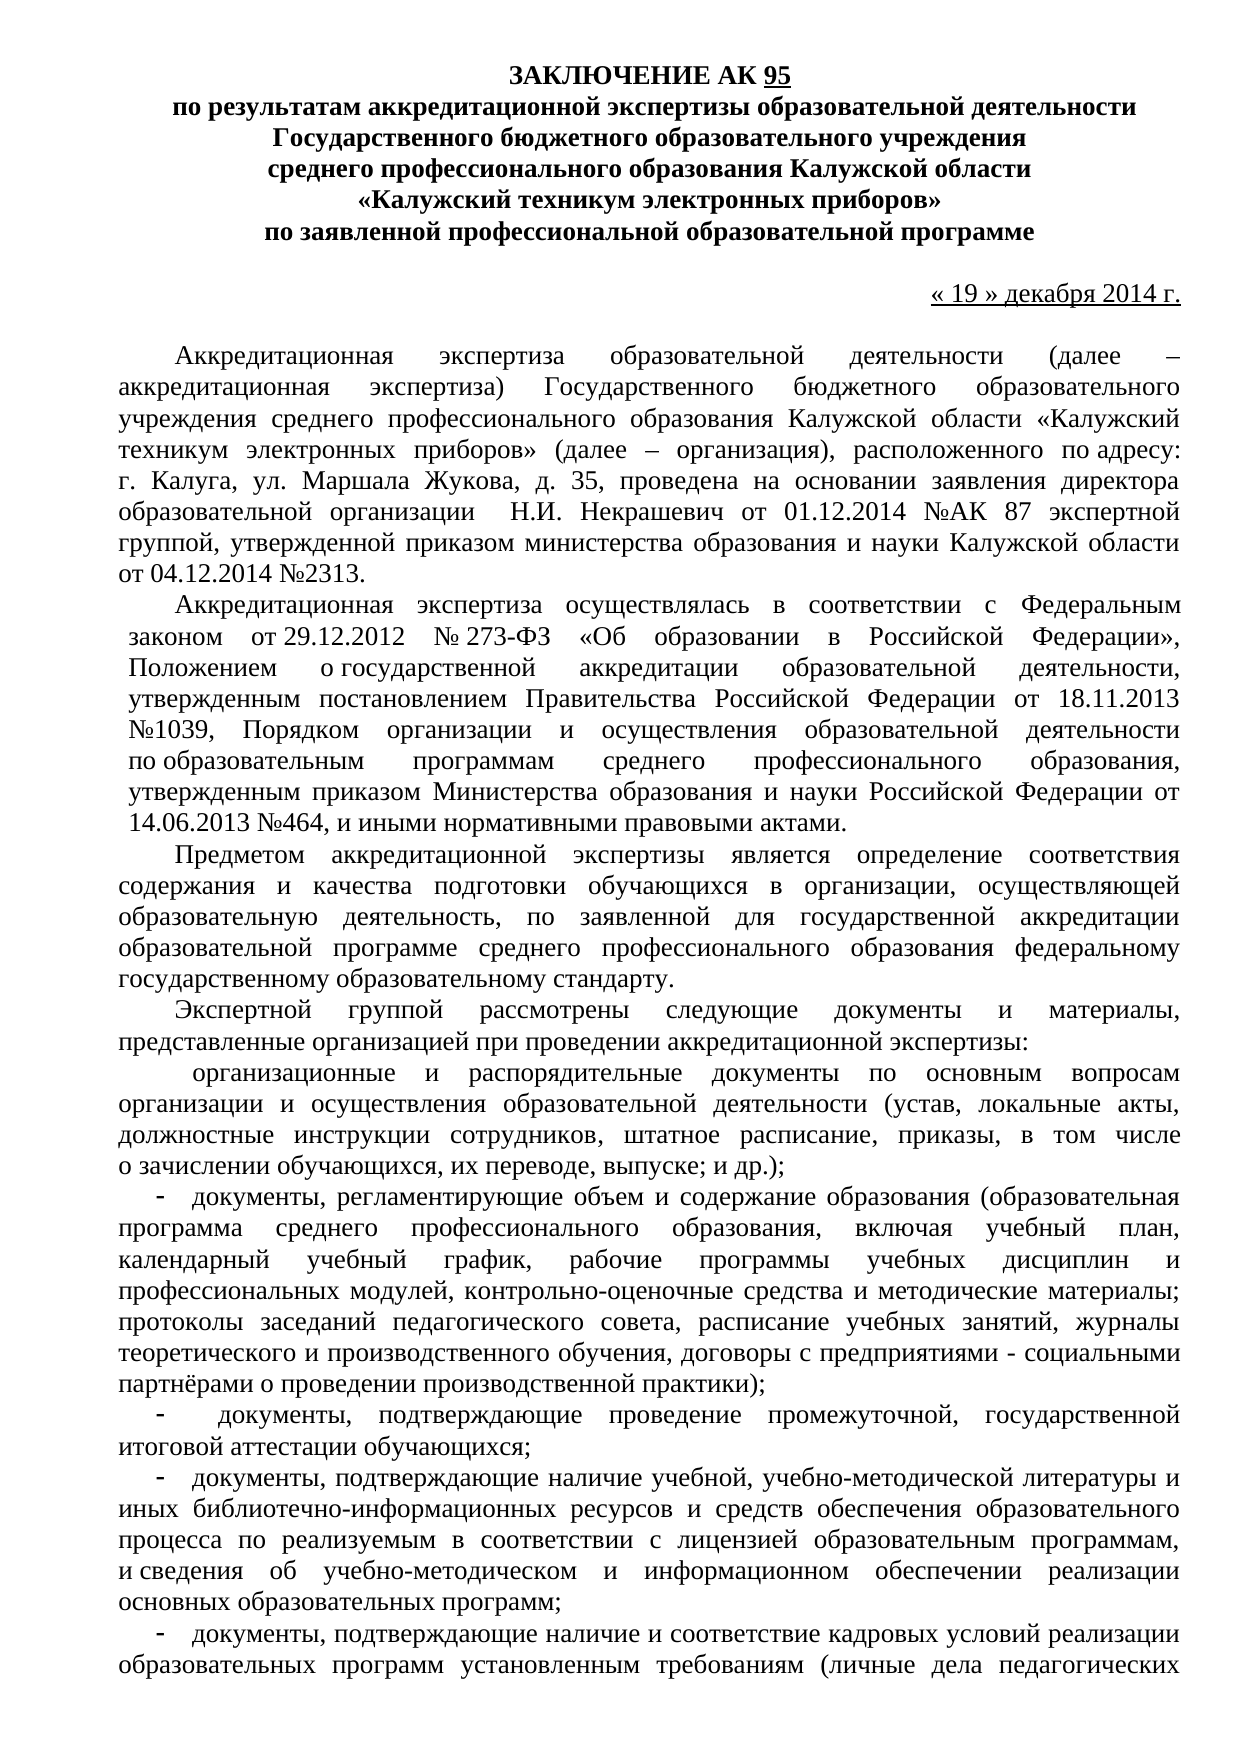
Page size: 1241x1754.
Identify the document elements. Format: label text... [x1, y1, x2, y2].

text по результатам аккредитационной экспертизы образовательной деятельности [128, 90, 1181, 121]
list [118, 1617, 1181, 1679]
text Государственного бюджетного образовательного учреждения [118, 121, 1181, 152]
text Экспертной группой рассмотрены следующие документы и материалы, представленные организацией при проведении аккредитационной экспертизы: [118, 993, 1181, 1056]
text среднего профессионального образования Калужской области [118, 152, 1181, 184]
text Аккредитационная экспертиза осуществлялась в соответствии с Федеральным законом от 29.12.2012 № 273-ФЗ «Об образовании в Российской Федерации», Положением о государственной аккредитации образовательной деятельности, утвержденным постановлением Правительства Российской Федерации от 18.11.2013 №1039, Порядком организации и осуществления образовательной деятельности по образовательным программам среднего профессионального образования, утвержденным приказом Министерства образования и науки Российской Федерации от 14.06.2013 №464, и иными нормативными правовыми актами. [128, 588, 1181, 838]
text по заявленной профессиональной образовательной программе [118, 215, 1181, 246]
list документы, подтверждающие проведение промежуточной, государственной итоговой аттестации обучающихся; [118, 1398, 1181, 1461]
list документы, регламентирующие объем и содержание образования (образовательная программа среднего профессионального образования, включая учебный план, календарный учебный график, рабочие программы учебных дисциплин и профессиональных модулей, контрольно-оценочные средства и методические материалы; протоколы заседаний педагогического совета, расписание учебных занятий, журналы теоретического и производственного обучения, договоры с предприятиями - социальными партнёрами о проведении производственной практики); [118, 1180, 1181, 1398]
text ЗАКЛЮЧЕНИЕ АК 95 [118, 59, 1181, 90]
list документы, подтверждающие наличие учебной, учебно-методической литературы и иных библиотечно-информационных ресурсов и средств обеспечения образовательного процесса по реализуемым в соответствии с лицензией образовательным программам, и сведения об учебно-методическом и информационном обеспечении реализации основных образовательных программ; [118, 1461, 1181, 1617]
text организационные и распорядительные документы по основным вопросам организации и осуществления образовательной деятельности (устав, локальные акты, должностные инструкции сотрудников, штатное расписание, приказы, в том числе о зачислении обучающихся, их переводе, выпуске; и др.); [118, 1056, 1181, 1180]
text Предметом аккредитационной экспертизы является определение соответствия содержания и качества подготовки обучающихся в организации, осуществляющей образовательную деятельность, по заявленной для государственной аккредитации образовательной программе среднего профессионального образования федеральному государственному образовательному стандарту. [118, 838, 1181, 993]
text «Калужский техникум электронных приборов» [118, 184, 1181, 215]
text « 19 » декабря . [118, 277, 1181, 308]
text Аккредитационная экспертиза образовательной деятельности (далее – аккредитационная экспертиза) Государственного бюджетного образовательного учреждения среднего профессионального образования Калужской области «Калужский техникум электронных приборов» (далее – организация), расположенного по адресу: г. Калуга, ул. Маршала Жукова, д. 35, проведена на основании заявления директора образовательной организации Н.И. Некрашевич от 01.12.2014 №АК 87 экспертной группой, утвержденной приказом министерства образования и науки Калужской области от 04.12.2014 №2313. [118, 339, 1181, 588]
